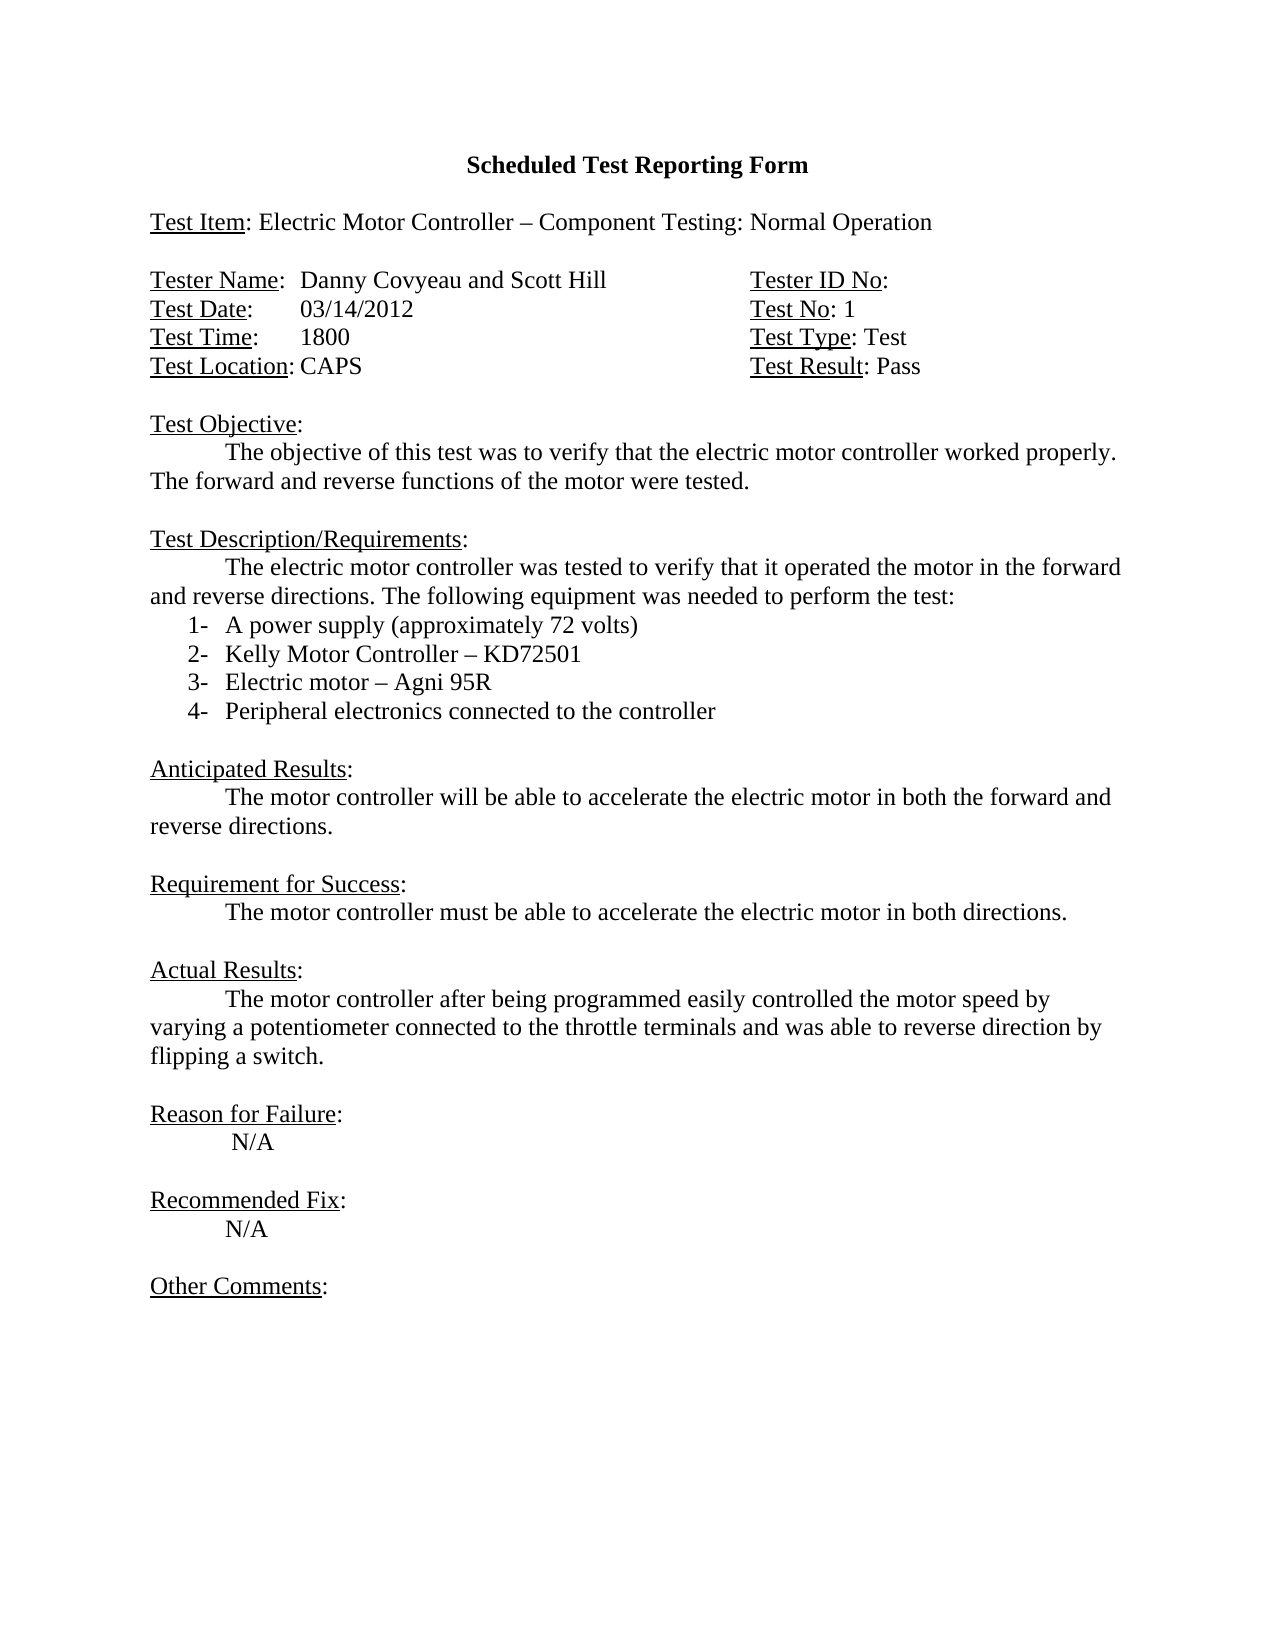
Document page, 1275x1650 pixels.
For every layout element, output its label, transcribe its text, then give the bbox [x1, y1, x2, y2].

text The electric motor controller was tested to verify that it operated the motor in the forward and reverse directions. The following equipment was needed to perform the test: [150, 552, 1125, 610]
text Reason for Failure: [150, 1099, 1125, 1127]
text Other Comments: [150, 1271, 1125, 1300]
text Test Location: CAPS Test Result: Pass [150, 351, 1125, 380]
text The motor controller must be able to accelerate the electric motor in both directions. [150, 897, 1125, 926]
text Test Item: Electric Motor Controller – Component Testing: Normal Operation [150, 207, 1125, 265]
list A power supply (approximately 72 volts) [187, 610, 1125, 639]
text Test Description/Requirements: [150, 524, 1125, 552]
text N/A [150, 1214, 1125, 1242]
list Peripheral electronics connected to the controller [187, 696, 1125, 725]
text Requirement for Success: [150, 869, 1125, 897]
list Kelly Motor Controller – KD72501 [187, 639, 1125, 667]
text Actual Results: [150, 955, 1125, 984]
text Test Objective: [150, 409, 1125, 437]
text The objective of this test was to verify that the electric motor controller worked properly. The forward and reverse functions of the motor were tested. [150, 437, 1125, 495]
text Recommended Fix: [150, 1185, 1125, 1214]
text Test Date: 03/14/2012 Test No: 1 [150, 294, 1125, 322]
text The motor controller will be able to accelerate the electric motor in both the forward and reverse directions. [150, 782, 1125, 840]
text Scheduled Test Reporting Form [150, 150, 1125, 179]
text Tester Name: Danny Covyeau and Scott Hill Tester ID No: [150, 265, 1125, 294]
text Test Time: 1800 Test Type: Test [150, 322, 1125, 351]
text Anticipated Results: [150, 754, 1125, 782]
text N/A [150, 1127, 1125, 1156]
list Electric motor – Agni 95R [187, 667, 1125, 696]
text The motor controller after being programmed easily controlled the motor speed by varying a potentiometer connected to the throttle terminals and was able to reverse direction by flipping a switch. [150, 984, 1125, 1070]
